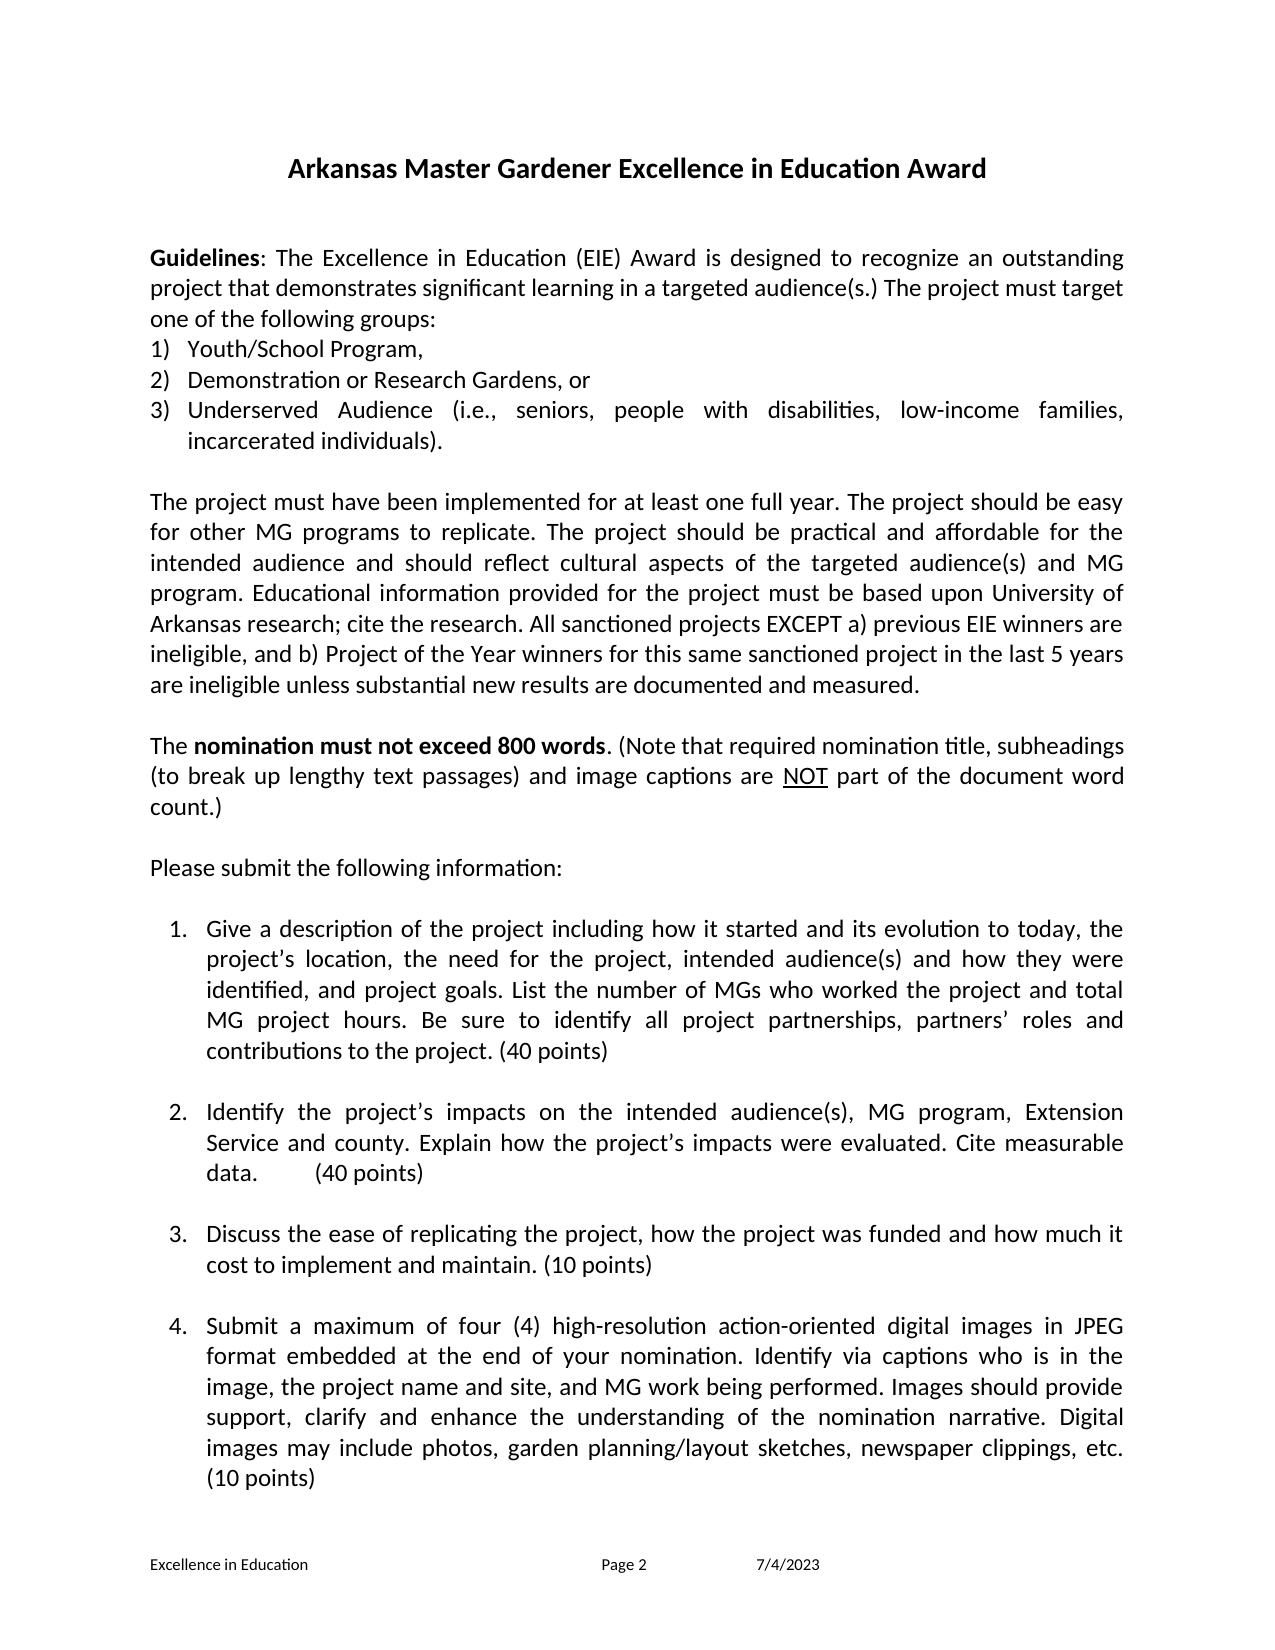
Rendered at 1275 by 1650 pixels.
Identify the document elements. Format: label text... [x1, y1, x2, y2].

list Give a description of the project including how it started and its evolution to today, the project’s location, the need for the project, intended audience(s) and how they were identified, and project goals. List the number of MGs who worked the project and total MG project hours. Be sure to identify all project partnerships, partners’ roles and contributions to the project. (40 points) [169, 913, 1125, 1066]
text The nomination must not exceed 800 words. (Note that required nomination title, subheadings (to break up lengthy text passages) and image captions are NOT part of the document word count.) [150, 730, 1125, 822]
text The project must have been implemented for at least one full year. The project should be easy for other MG programs to replicate. The project should be practical and affordable for the intended audience and should reflect cultural aspects of the targeted audience(s) and MG program. Educational information provided for the project must be based upon University of Arkansas research; cite the research. All sanctioned projects EXCEPT a) previous EIE winners are ineligible, and b) Project of the Year winners for this same sanctioned project in the last 5 years are ineligible unless substantial new results are documented and measured. [150, 486, 1125, 699]
text 1) Youth/School Program, [150, 333, 1125, 364]
text Arkansas Master Gardener Excellence in Education Award [150, 150, 1125, 186]
text 2) Demonstration or Research Gardens, or [150, 364, 1125, 394]
list Discuss the ease of replicating the project, how the project was funded and how much it cost to implement and maintain. (10 points) [169, 1218, 1125, 1279]
text Guidelines: The Excellence in Education (EIE) Award is designed to recognize an outstanding project that demonstrates significant learning in a targeted audience(s.) The project must target one of the following groups: [150, 242, 1125, 333]
text Please submit the following information: [150, 852, 1125, 883]
list Submit a maximum of four (4) high-resolution action-oriented digital images in JPEG format embedded at the end of your nomination. Identify via captions who is in the image, the project name and site, and MG work being performed. Images should provide support, clarify and enhance the understanding of the nomination narrative. Digital images may include photos, garden planning/layout sketches, newspaper clippings, etc. (10 points) [169, 1310, 1125, 1493]
list Identify the project’s impacts on the intended audience(s), MG program, Extension Service and county. Explain how the project’s impacts were evaluated. Cite measurable data. (40 points) [169, 1096, 1125, 1188]
text 3) Underserved Audience (i.e., seniors, people with disabilities, low-income families, incarcerated individuals). [150, 394, 1125, 455]
